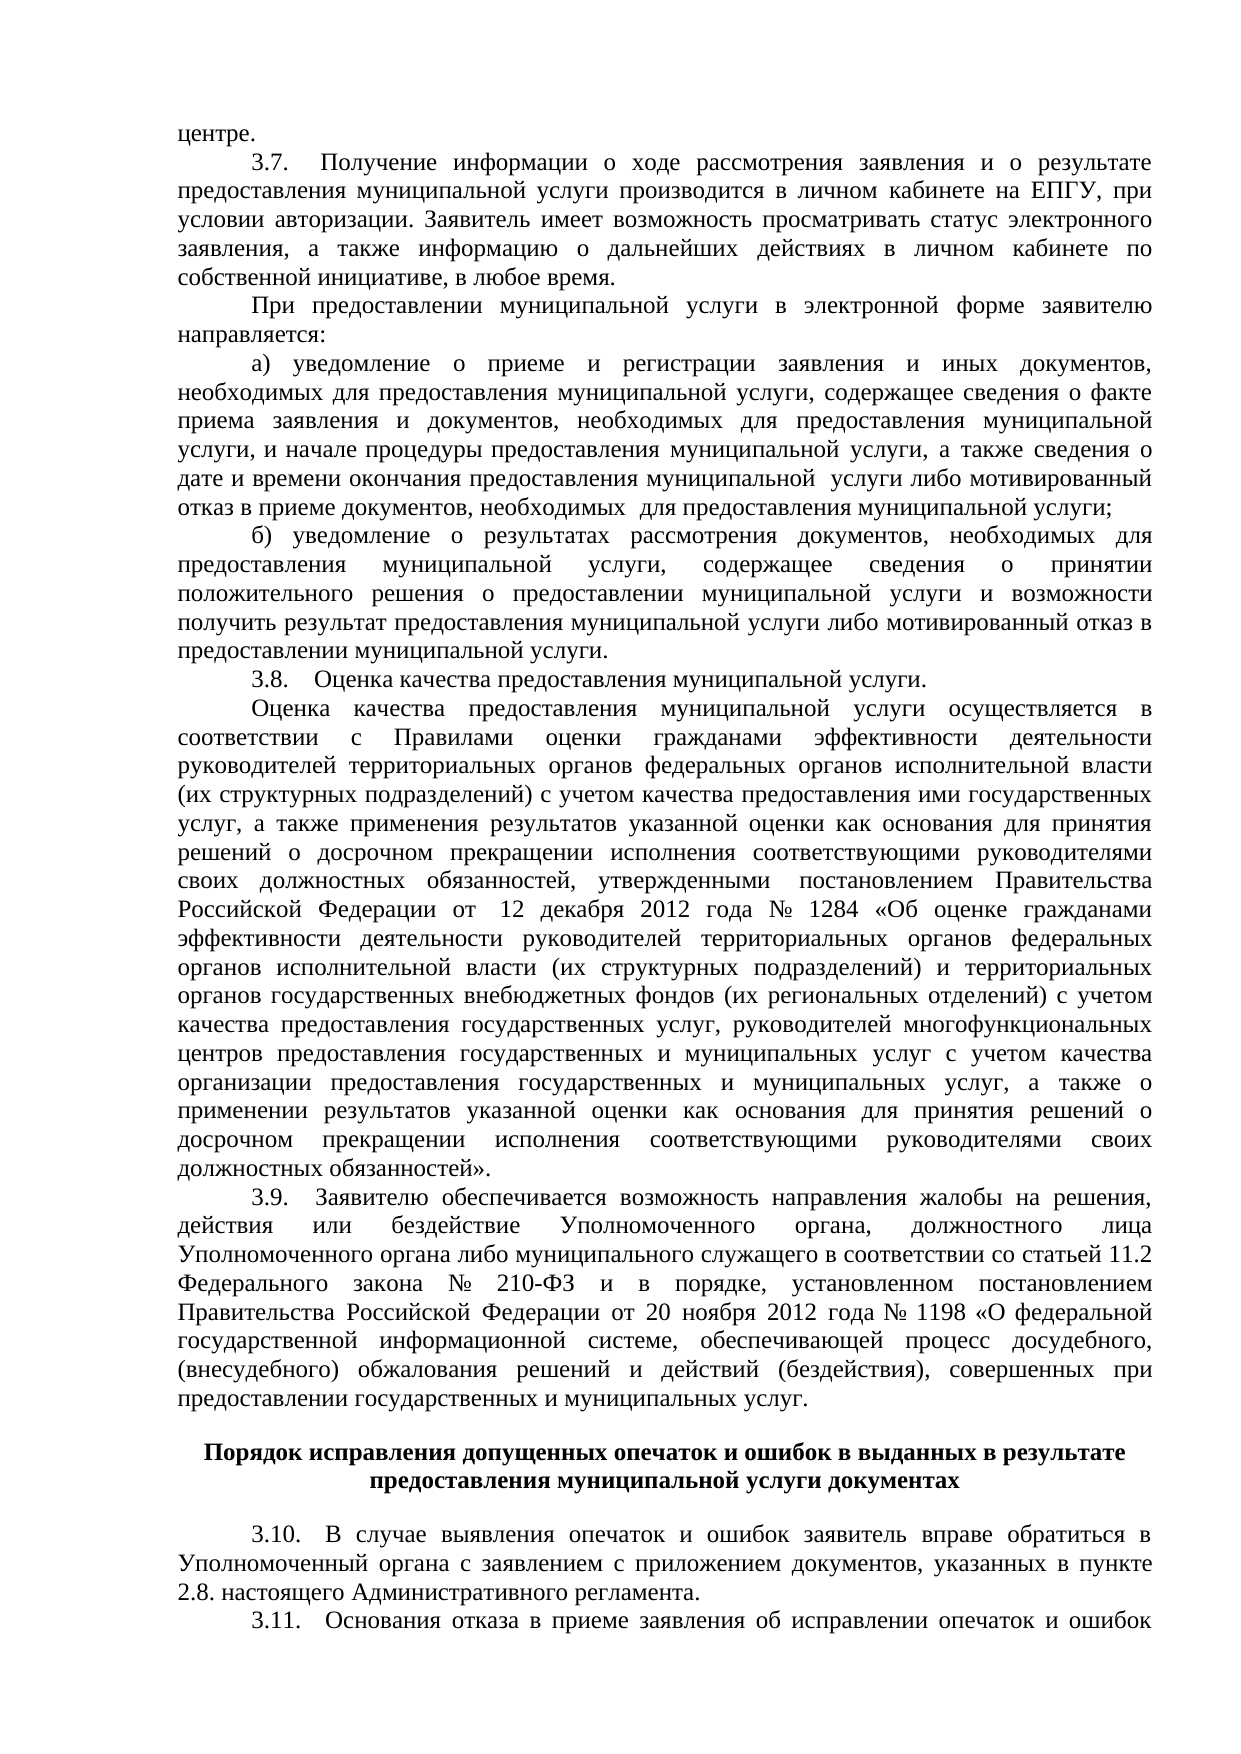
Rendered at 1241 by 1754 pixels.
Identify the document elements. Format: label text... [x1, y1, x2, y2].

list Заявителю обеспечивается возможность направления жалобы на решения, действия или бездействие Уполномоченного органа, должностного лица Уполномоченного органа либо муниципального служащего в соответствии со статьей 11.2 Федерального закона № 210-ФЗ и в порядке, установленном постановлением Правительства Российской Федерации от 20 ноября 2012 года № 1198 «О федеральной государственной информационной системе, обеспечивающей процесс досудебного, (внесудебного) обжалования решений и действий (бездействия), совершенных при предоставлении государственных и муниципальных услуг. [177, 1182, 1152, 1412]
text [177, 118, 1152, 147]
text Оценка качества предоставления муниципальной услуги осуществляется в соответствии с Правилами оценки гражданами эффективности деятельности руководителей территориальных органов федеральных органов исполнительной власти (их структурных подразделений) с учетом качества предоставления ими государственных услуг, а также применения результатов указанной оценки как основания для принятия решений о досрочном прекращении исполнения соответствующими руководителями своих должностных обязанностей, утвержденными постановлением Правительства Российской Федерации от 12 декабря 2012 года № 1284 «Об оценке гражданами эффективности деятельности руководителей территориальных органов федеральных органов исполнительной власти (их структурных подразделений) и территориальных органов государственных внебюджетных фондов (их региональных отделений) с учетом качества предоставления государственных услуг, руководителей многофункциональных центров предоставления государственных и муниципальных услуг с учетом качества организации предоставления государственных и муниципальных услуг, а также о применении результатов указанной оценки как основания для принятия решений о досрочном прекращении исполнения соответствующими руководителями своих должностных обязанностей». [177, 693, 1152, 1182]
list Получение информации о ходе рассмотрения заявления и о результате предоставления муниципальной услуги производится в личном кабинете на ЕПГУ, при условии авторизации. Заявитель имеет возможность просматривать статус электронного заявления, а также информацию о дальнейших действиях в личном кабинете по собственной инициативе, в любое время. [177, 147, 1152, 291]
text При предоставлении муниципальной услуги в электронной форме заявителю направляется: [177, 291, 1152, 348]
list Оценка качества предоставления муниципальной услуги. [177, 664, 1152, 693]
text а) уведомление о приеме и регистрации заявления и иных документов, необходимых для предоставления муниципальной услуги, содержащее сведения о факте приема заявления и документов, необходимых для предоставления муниципальной услуги, и начале процедуры предоставления муниципальной услуги, а также сведения о дате и времени окончания предоставления муниципальной услуги либо мотивированный отказ в приеме документов, необходимых для предоставления муниципальной услуги; [177, 348, 1152, 521]
text б) уведомление о результатах рассмотрения документов, необходимых для предоставления муниципальной услуги, содержащее сведения о принятии положительного решения о предоставлении муниципальной услуги и возможности получить результат предоставления муниципальной услуги либо мотивированный отказ в предоставлении муниципальной услуги. [177, 521, 1152, 664]
subtitle Порядок исправления допущенных опечаток и ошибок в выданных в результате предоставления муниципальной услуги документах [177, 1437, 1152, 1494]
list В случае выявления опечаток и ошибок заявитель вправе обратиться в Уполномоченный органа с заявлением с приложением документов, указанных в пункте 2.8. настоящего Административного регламента. [177, 1519, 1152, 1606]
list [177, 1606, 1152, 1634]
